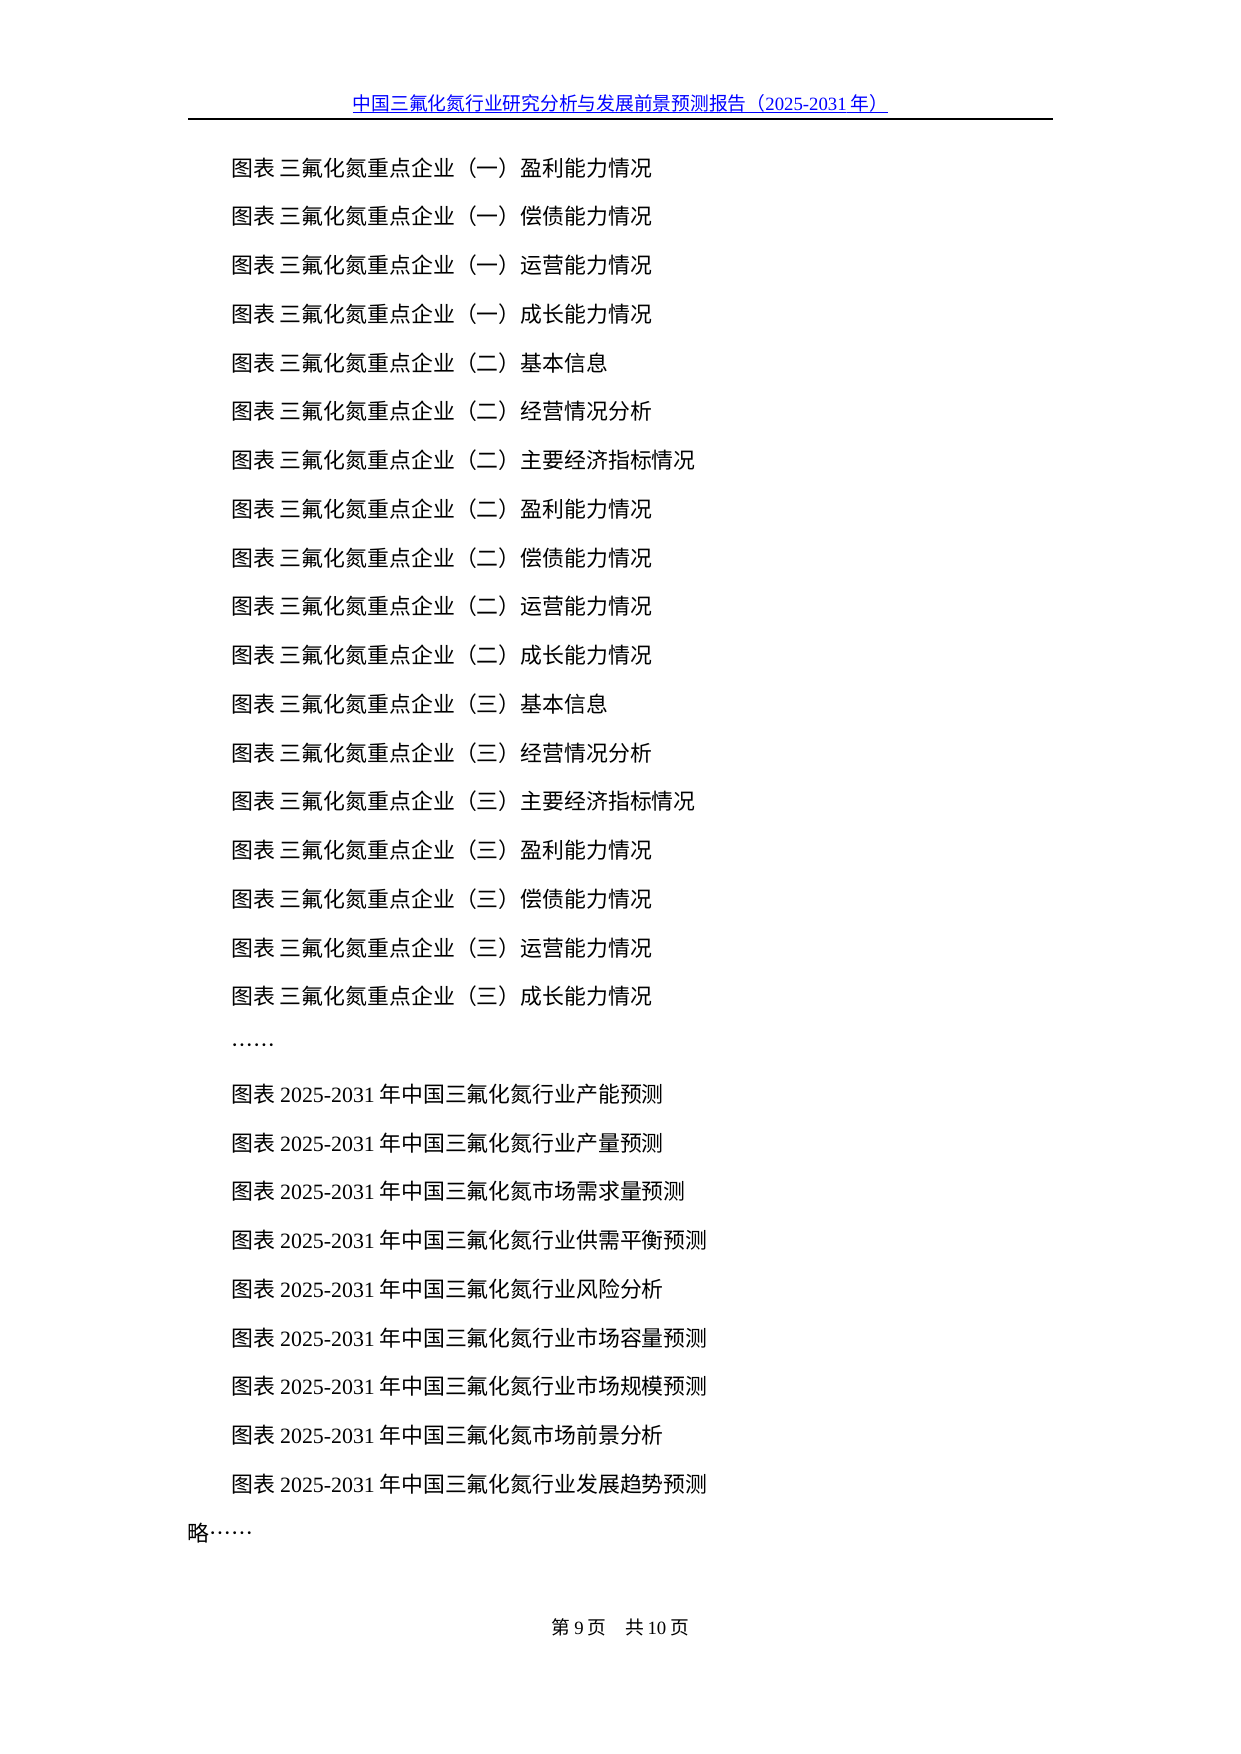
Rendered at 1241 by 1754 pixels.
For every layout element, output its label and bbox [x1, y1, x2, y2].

text [187, 150, 1053, 1548]
